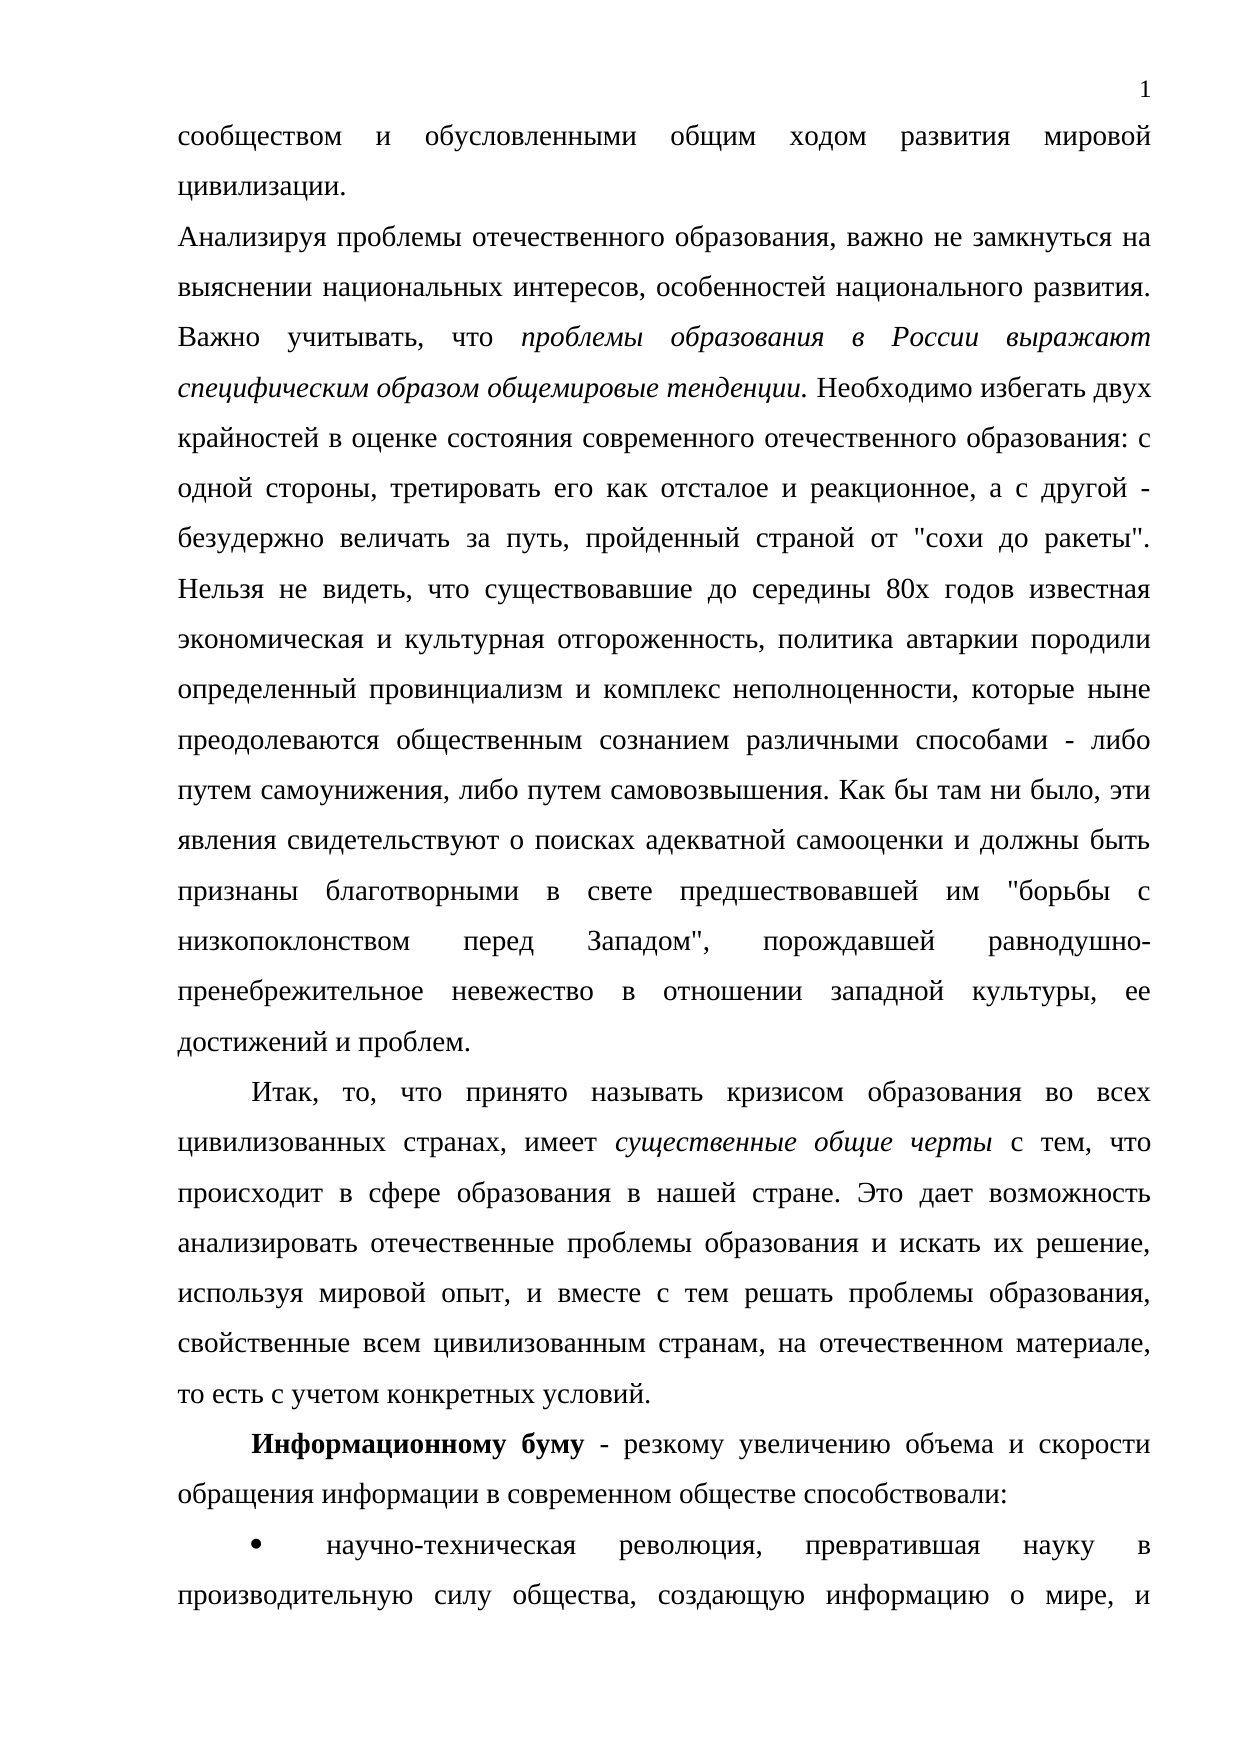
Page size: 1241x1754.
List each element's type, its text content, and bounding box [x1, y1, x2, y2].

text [177, 118, 1152, 1057]
text Информационному буму - резкому увеличению объема и скорости обращения информации в современном обществе способствовали: [177, 1426, 1152, 1510]
text Итак, то, что принято называть кризисом образования во всех цивилизованных странах, имеет существенные общие черты с тем, что происходит в сфере образования в нашей стране. Это дает возможность анализировать отечественные проблемы образования и искать их решение, используя мировой опыт, и вместе с тем решать проблемы образования, свойственные всем цивилизованным странам, на отечественном материале, то есть с учетом конкретных условий. [177, 1074, 1152, 1409]
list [177, 1527, 1152, 1611]
